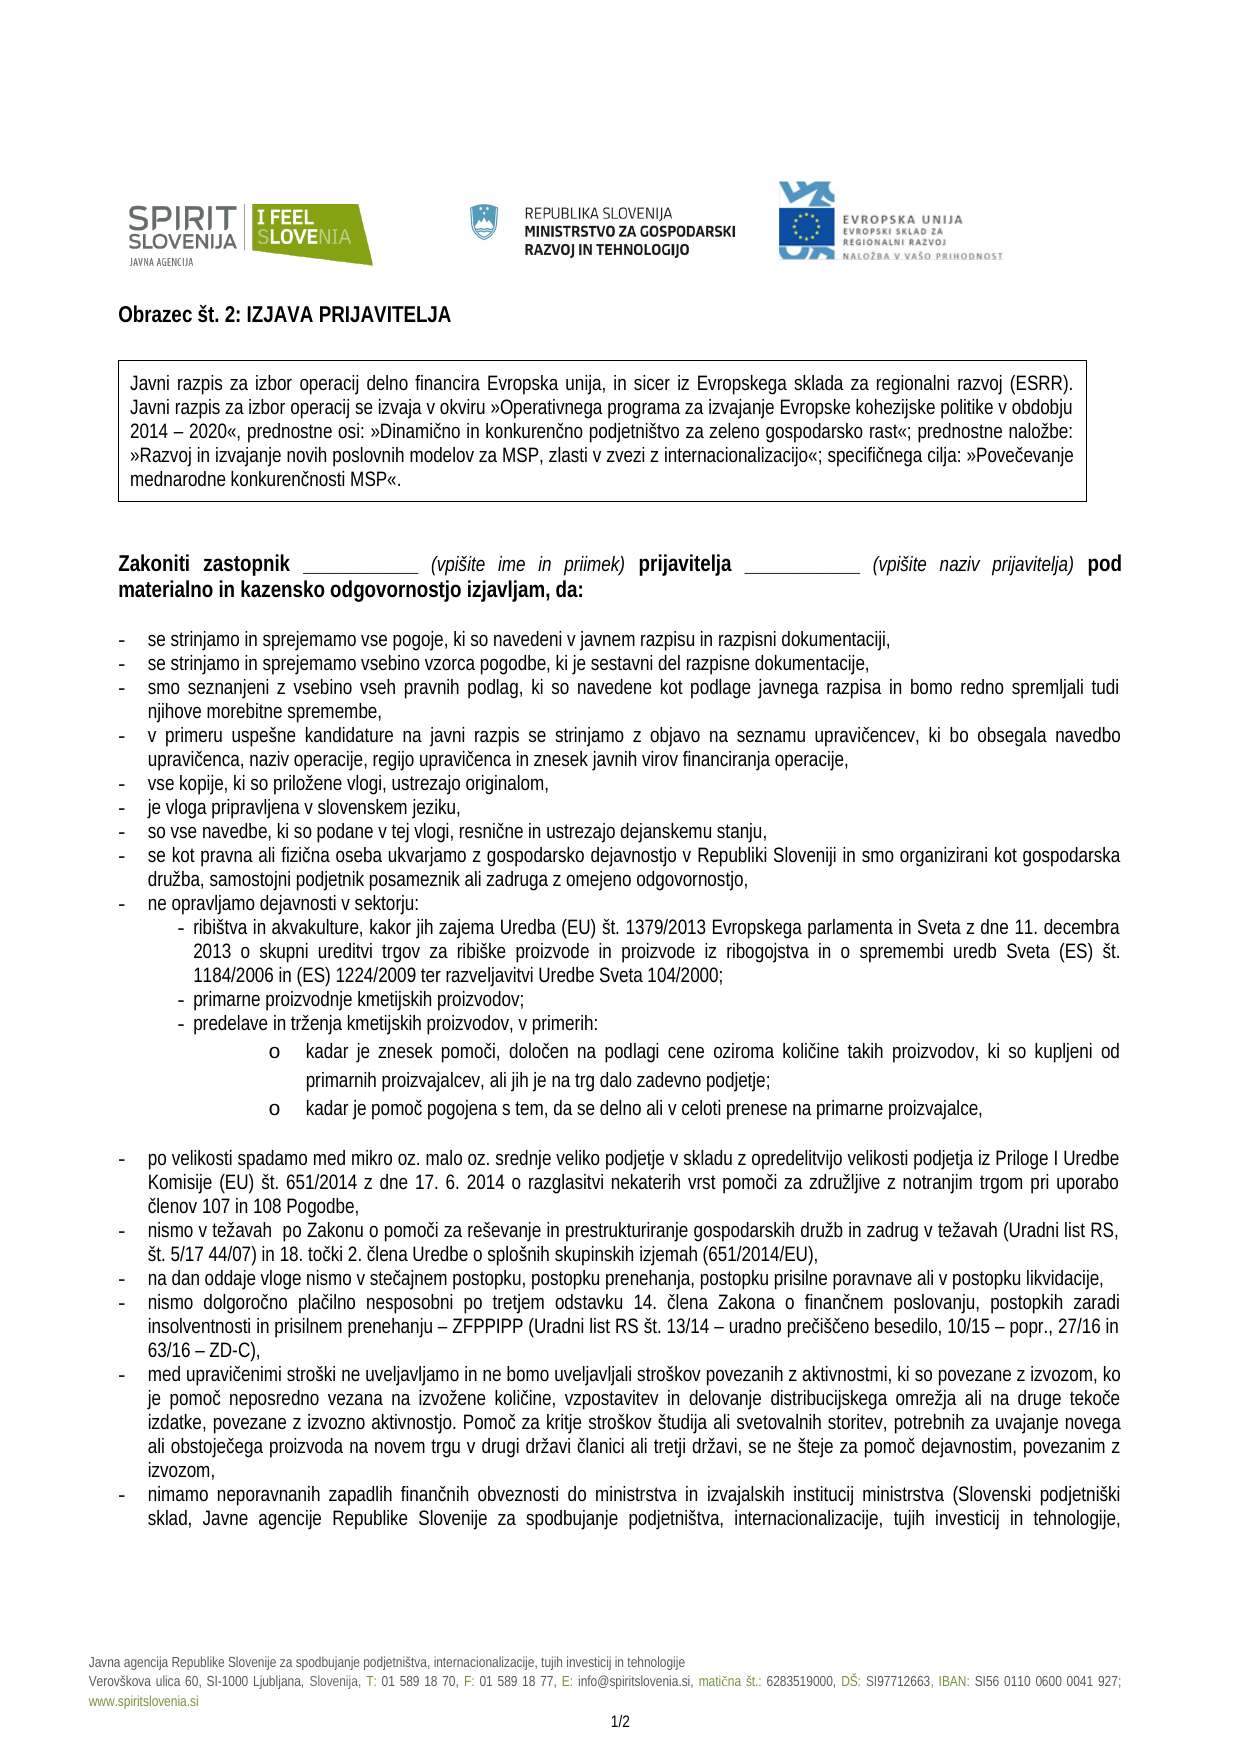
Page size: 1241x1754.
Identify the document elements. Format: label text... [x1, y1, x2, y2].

list so vse navedbe, ki so podane v tej vlogi, resnične in ustrezajo dejanskemu stanju, [118, 819, 1122, 843]
table_header [764, 177, 1084, 276]
list ribištva in akvakulture, kakor jih zajema Uredba (EU) št. 1379/2013 Evropskega parlamenta in Sveta z dne 11. decembra 2013 o skupni ureditvi trgov za ribiške proizvode in proizvode iz ribogojstva in o spremembi uredb Sveta (ES) št. 1184/2006 in (ES) 1224/2009 ter razveljavitvi Uredbe Sveta 104/2000; [177, 915, 1122, 987]
list kadar je znesek pomoči, določen na podlagi cene oziroma količine takih proizvodov, ki so kupljeni od primarnih proizvajalcev, ali jih je na trg dalo zadevno podjetje; [268, 1039, 1122, 1092]
list se strinjamo in sprejemamo vsebino vzorca pogodbe, ki je sestavni del razpisne dokumentacije, [118, 651, 1122, 675]
list ne opravljamo dejavnosti v sektorju: [118, 891, 1122, 915]
list po velikosti spadamo med mikro oz. malo oz. srednje veliko podjetje v skladu z opredelitvijo velikosti podjetja iz Priloge I Uredbe Komisije (EU) št. 651/2014 z dne 17. 6. 2014 o razglasitvi nekaterih vrst pomoči za združljive z notranjim trgom pri uporabo členov 107 in 108 Pogodbe, [118, 1146, 1122, 1218]
subtitle Obrazec št. 2: IZJAVA PRIJAVITELJA [118, 301, 1122, 327]
list se strinjamo in sprejemamo vse pogoje, ki so navedeni v javnem razpisu in razpisni dokumentaciji, [118, 627, 1122, 651]
list se kot pravna ali fizična oseba ukvarjamo z gospodarsko dejavnostjo v Republiki Sloveniji in smo organizirani kot gospodarska družba, samostojni podjetnik posameznik ali zadruga z omejeno odgovornostjo, [118, 843, 1122, 891]
list primarne proizvodnje kmetijskih proizvodov; [177, 987, 1122, 1011]
list smo seznanjeni z vsebino vseh pravnih podlag, ki so navedene kot podlage javnega razpisa in bomo redno spremljali tudi njihove morebitne spremembe, [118, 675, 1122, 723]
table_header [438, 177, 764, 276]
table_header Javni razpis za izbor operacij delno financira Evropska unija, in sicer iz Evropskega sklada za regionalni razvoj (ESRR). Javni razpis za izbor operacij se izvaja v okviru »Operativnega programa za izvajanje Evropske kohezijske politike v obdobju 2014 – 2020«, prednostne osi: »Dinamično in konkurenčno podjetništvo za zeleno gospodarsko rast«; prednostne naložbe: »Razvoj in izvajanje novih poslovnih modelov za MSP, zlasti v zvezi z internacionalizacijo«; specifičnega cilja: »Povečevanje mednarodne konkurenčnosti MSP«. [119, 361, 1086, 501]
list nismo v težavah po Zakonu o pomoči za reševanje in prestrukturiranje gospodarskih družb in zadrug v težavah (Uradni list RS, št. 5/17 44/07) in 18. točki 2. člena Uredbe o splošnih skupinskih izjemah (651/2014/EU), [118, 1218, 1122, 1266]
list na dan oddaje vloge nismo v stečajnem postopku, postopku prenehanja, postopku prisilne poravnave ali v postopku likvidacije, [118, 1266, 1122, 1290]
list v primeru uspešne kandidature na javni razpis se strinjamo z objavo na seznamu upravičencev, ki bo obsegala navedbo upravičenca, naziv operacije, regijo upravičenca in znesek javnih virov financiranja operacije, [118, 723, 1122, 771]
list med upravičenimi stroški ne uveljavljamo in ne bomo uveljavljali stroškov povezanih z aktivnostmi, ki so povezane z izvozom, ko je pomoč neposredno vezana na izvožene količine, vzpostavitev in delovanje distribucijskega omrežja ali na druge tekoče izdatke, povezane z izvozno aktivnostjo. Pomoč za kritje stroškov študija ali svetovalnih storitev, potrebnih za uvajanje novega ali obstoječega proizvoda na novem trgu v drugi državi članici ali tretji državi, se ne šteje za pomoč dejavnostim, povezanim z izvozom, [118, 1362, 1122, 1482]
text Zakoniti zastopnik ___________ (vpišite ime in priimek) prijavitelja ___________ (vpišite naziv prijavitelja) pod materialno in kazensko odgovornostjo izjavljam, da: [118, 550, 1122, 603]
list nismo dolgoročno plačilno nesposobni po tretjem odstavku 14. člena Zakona o finančnem poslovanju, postopkih zaradi insolventnosti in prisilnem prenehanju – ZFPPIPP (Uradni list RS št. 13/14 – uradno prečiščeno besedilo, 10/15 – popr., 27/16 in 63/16 – ZD-C), [118, 1290, 1122, 1362]
list kadar je pomoč pogojena s tem, da se delno ali v celoti prenese na primarne proizvajalce, [268, 1095, 1122, 1121]
list predelave in trženja kmetijskih proizvodov, v primerih: [177, 1011, 1122, 1035]
table_header [118, 177, 438, 276]
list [118, 1482, 1122, 1530]
list vse kopije, ki so priložene vlogi, ustrezajo originalom, [118, 771, 1122, 795]
picture [455, 189, 753, 277]
picture [778, 181, 1004, 261]
picture [129, 204, 373, 277]
list je vloga pripravljena v slovenskem jeziku, [118, 795, 1122, 819]
